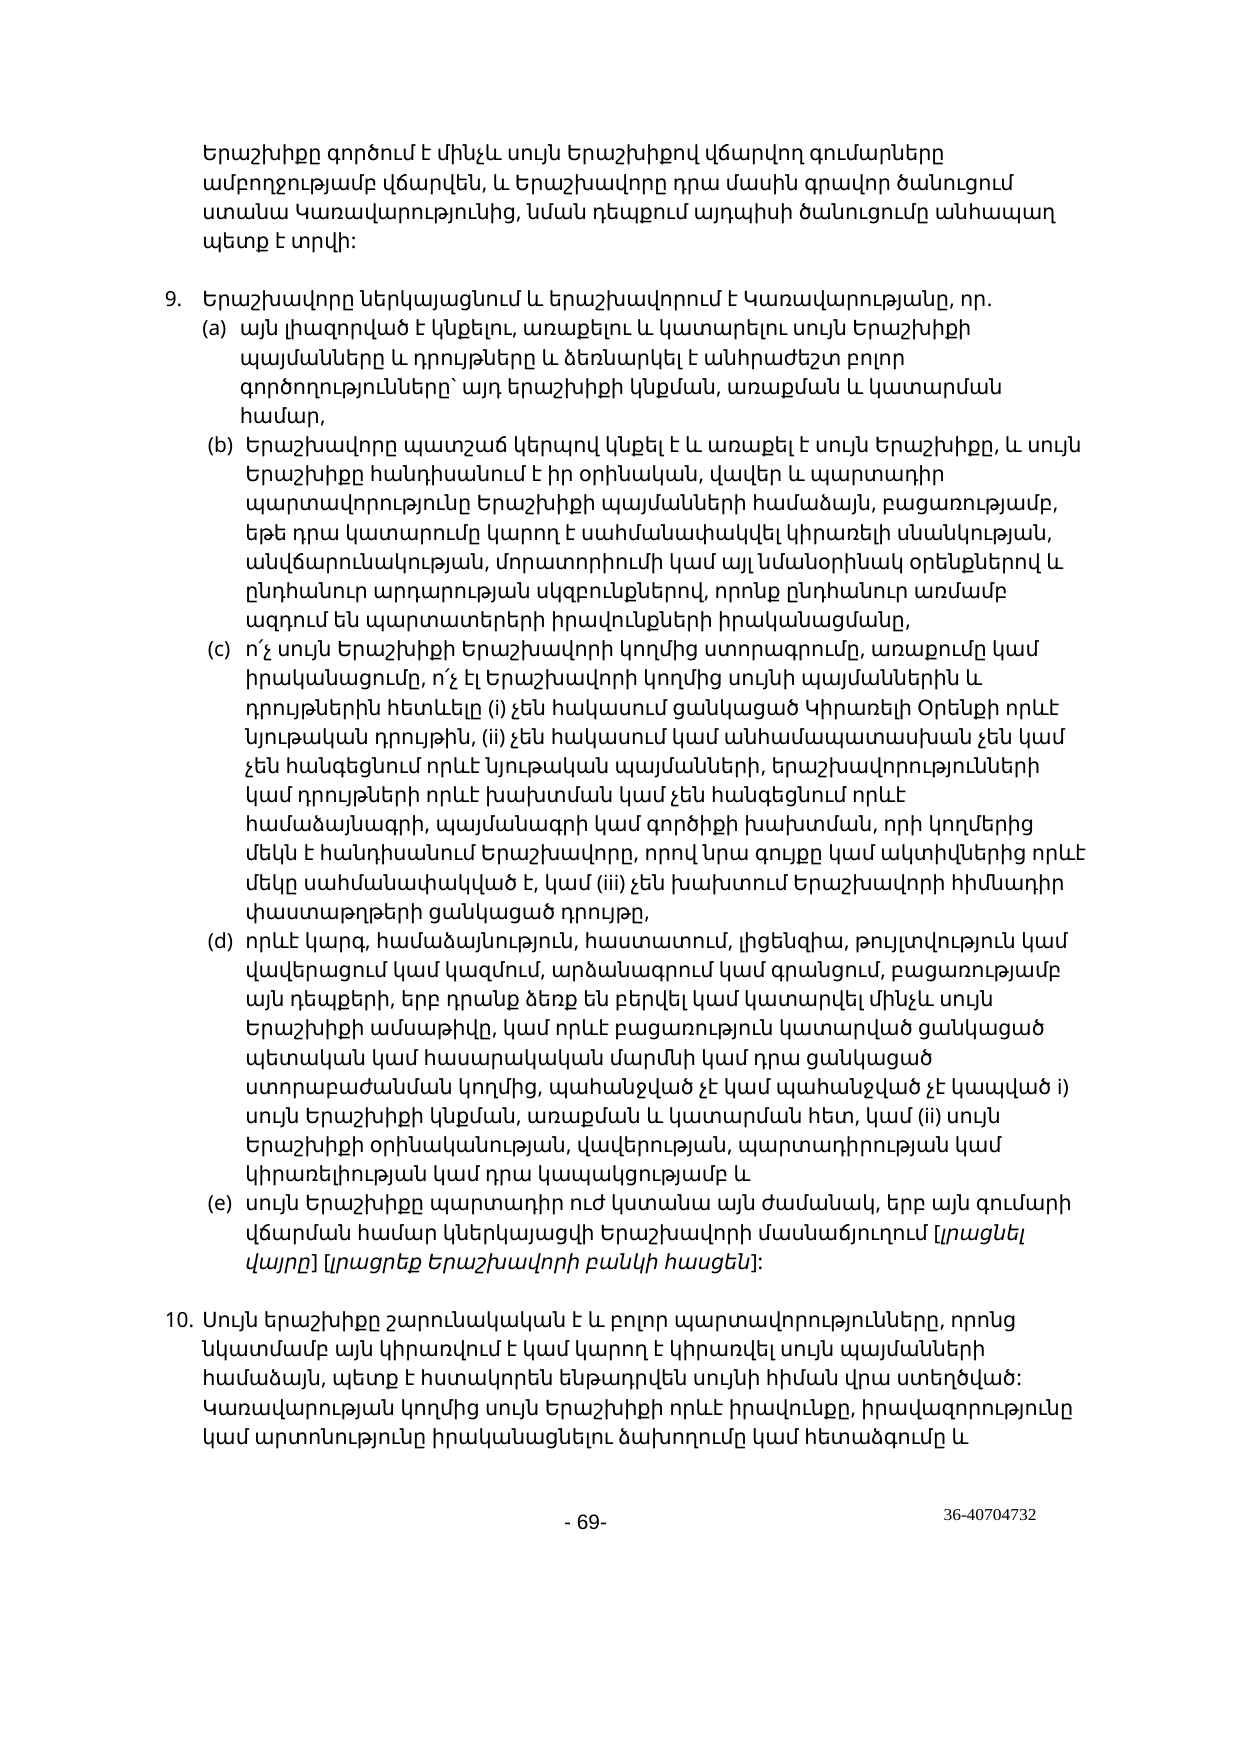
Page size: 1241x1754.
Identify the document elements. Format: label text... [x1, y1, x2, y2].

list ո՛չ սույն Երաշխիքի Երաշխավորի կողմից ստորագրումը, առաքումը կամ իրականացումը, ո՛չ էլ Երաշխավորի կողմից սույնի պայմաններին և դրույթներին հետևելը (i) չեն հակասում ցանկացած Կիրառելի Օրենքի որևէ նյութական դրույթին, (ii) չեն հակասում կամ անհամապատասխան չեն կամ չեն հանգեցնում որևէ նյութական պայմանների, երաշխավորությունների կամ դրույթների որևէ խախտման կամ չեն հանգեցնում որևէ համաձայնագրի, պայմանագրի կամ գործիքի խախտման, որի կողմերից մեկն է հանդիսանում Երաշխավորը, որով նրա գույքը կամ ակտիվներից որևէ մեկը սահմանափակված է, կամ (iii) չեն խախտում Երաշխավորի հիմնադիր փաստաթղթերի ցանկացած դրույթը, [208, 633, 1088, 925]
list Երաշխավորը ներկայացնում և երաշխավորում է Կառավարությանը, որ. [164, 283, 1088, 312]
list սույն Երաշխիքը պարտադիր ուժ կստանա այն ժամանակ, երբ այն գումարի վճարման համար կներկայացվի Երաշխավորի մասնաճյուղում [լրացնել վայրը] [լրացրեք Երաշխավորի բանկի հասցեն]: [208, 1187, 1088, 1275]
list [164, 1304, 1088, 1450]
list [164, 137, 1088, 254]
list որևէ կարգ, համաձայնություն, հաստատում, լիցենզիա, թույլտվություն կամ վավերացում կամ կազմում, արձանագրում կամ գրանցում, բացառությամբ այն դեպքերի, երբ դրանք ձեռք են բերվել կամ կատարվել մինչև սույն Երաշխիքի ամսաթիվը, կամ որևէ բացառություն կատարված ցանկացած պետական կամ հասարակական մարմնի կամ դրա ցանկացած ստորաբաժանման կողմից, պահանջված չէ կամ պահանջված չէ կապված i) սույն Երաշխիքի կնքման, առաքման և կատարման հետ, կամ (ii) սույն Երաշխիքի օրինականության, վավերության, պարտադիրության կամ կիրառելիության կամ դրա կապակցությամբ և [208, 925, 1088, 1187]
list այն լիազորված է կնքելու, առաքելու և կատարելու սույն Երաշխիքի պայմանները և դրույթները և ձեռնարկել է անհրաժեշտ բոլոր գործողությունները` այդ երաշխիքի կնքման, առաքման և կատարման համար, [202, 312, 1088, 429]
list Երաշխավորը պատշաճ կերպով կնքել է և առաքել է սույն Երաշխիքը, և սույն Երաշխիքը հանդիսանում է իր օրինական, վավեր և պարտադիր պարտավորությունը Երաշխիքի պայմանների համաձայն, բացառությամբ, եթե դրա կատարումը կարող է սահմանափակվել կիրառելի սնանկության, անվճարունակության, մորատորիումի կամ այլ նմանօրինակ օրենքներով և ընդհանուր արդարության սկզբունքներով, որոնք ընդհանուր առմամբ ազդում են պարտատերերի իրավունքների իրականացմանը, [208, 429, 1088, 633]
